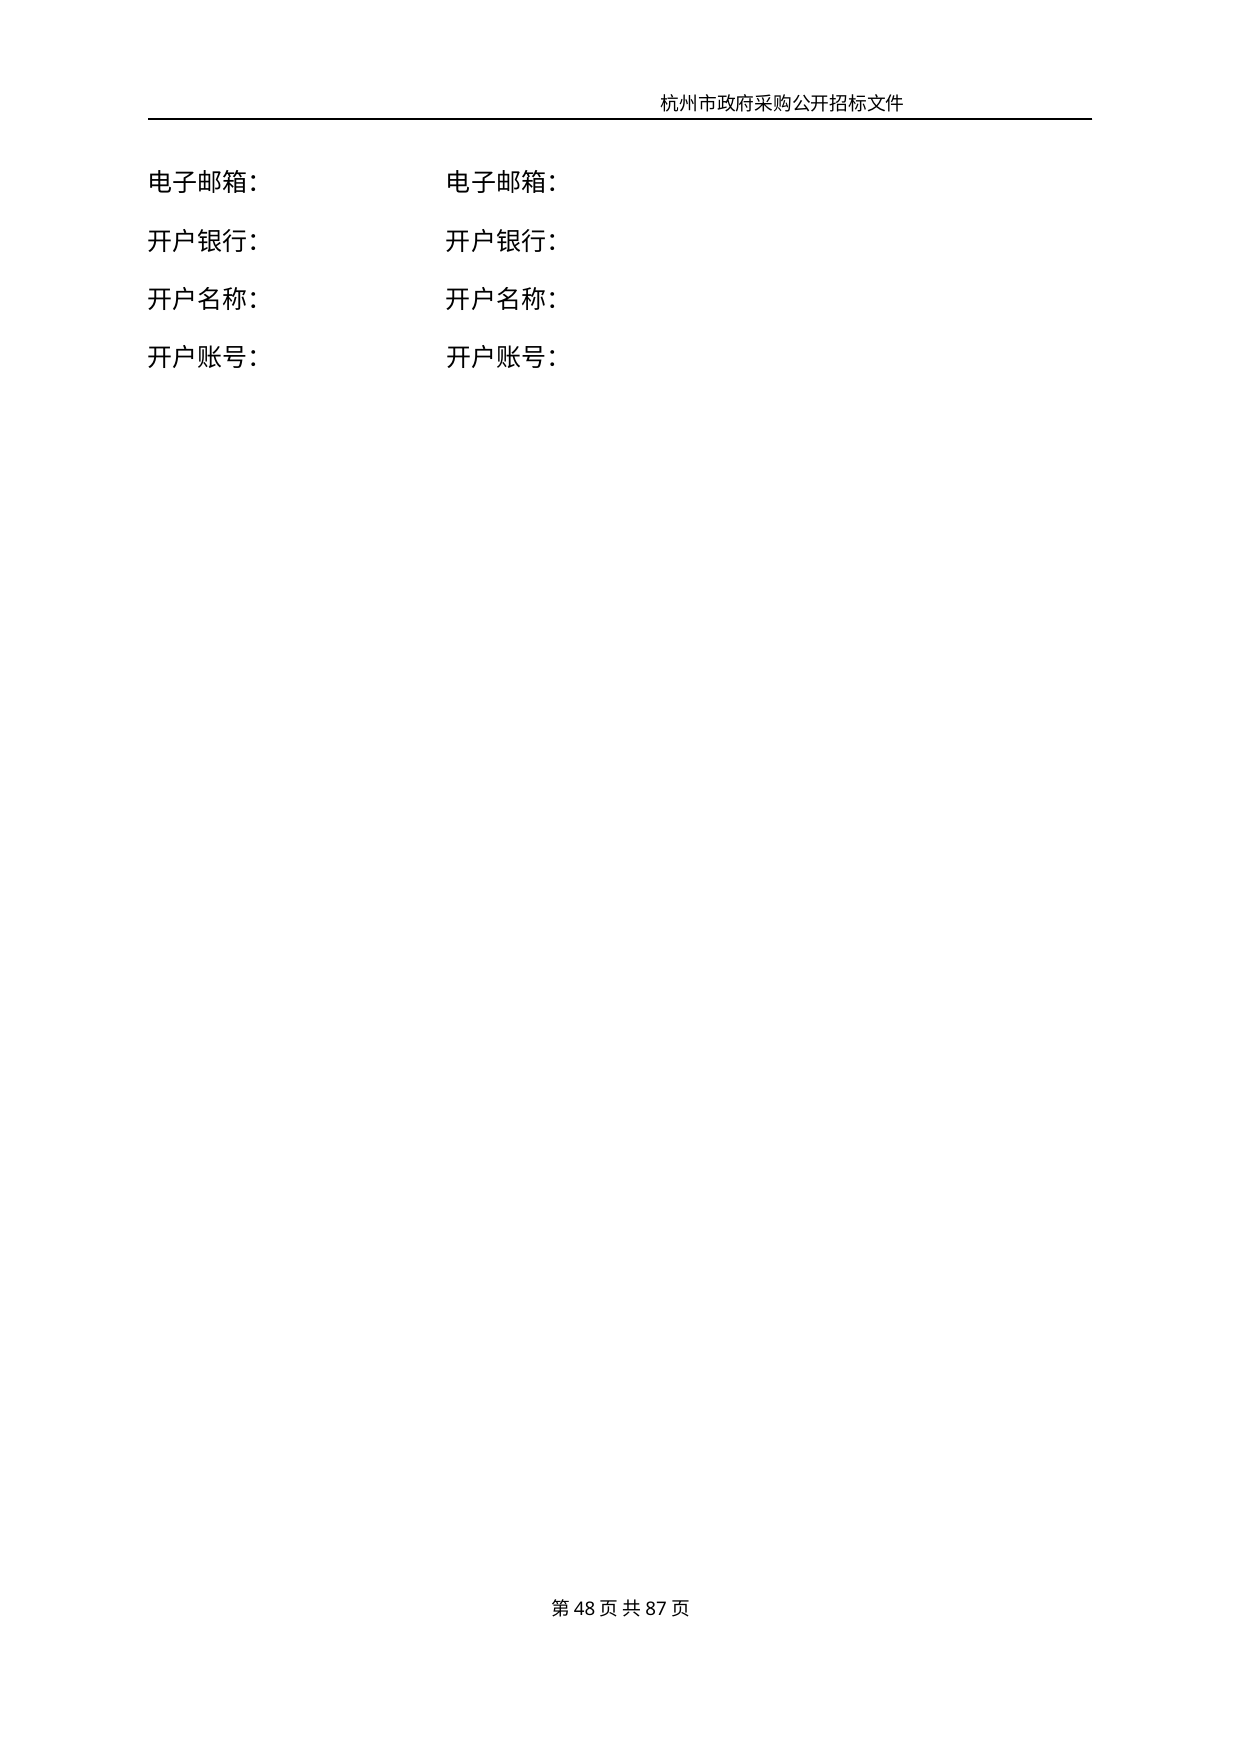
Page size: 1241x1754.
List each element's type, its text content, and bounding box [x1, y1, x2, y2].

text 开户账号： 开户账号： [148, 320, 1092, 378]
text 开户银行： 开户银行： [148, 203, 1092, 262]
text 电子邮箱： 电子邮箱： [148, 145, 1092, 203]
text 开户名称： 开户名称： [148, 262, 1092, 320]
